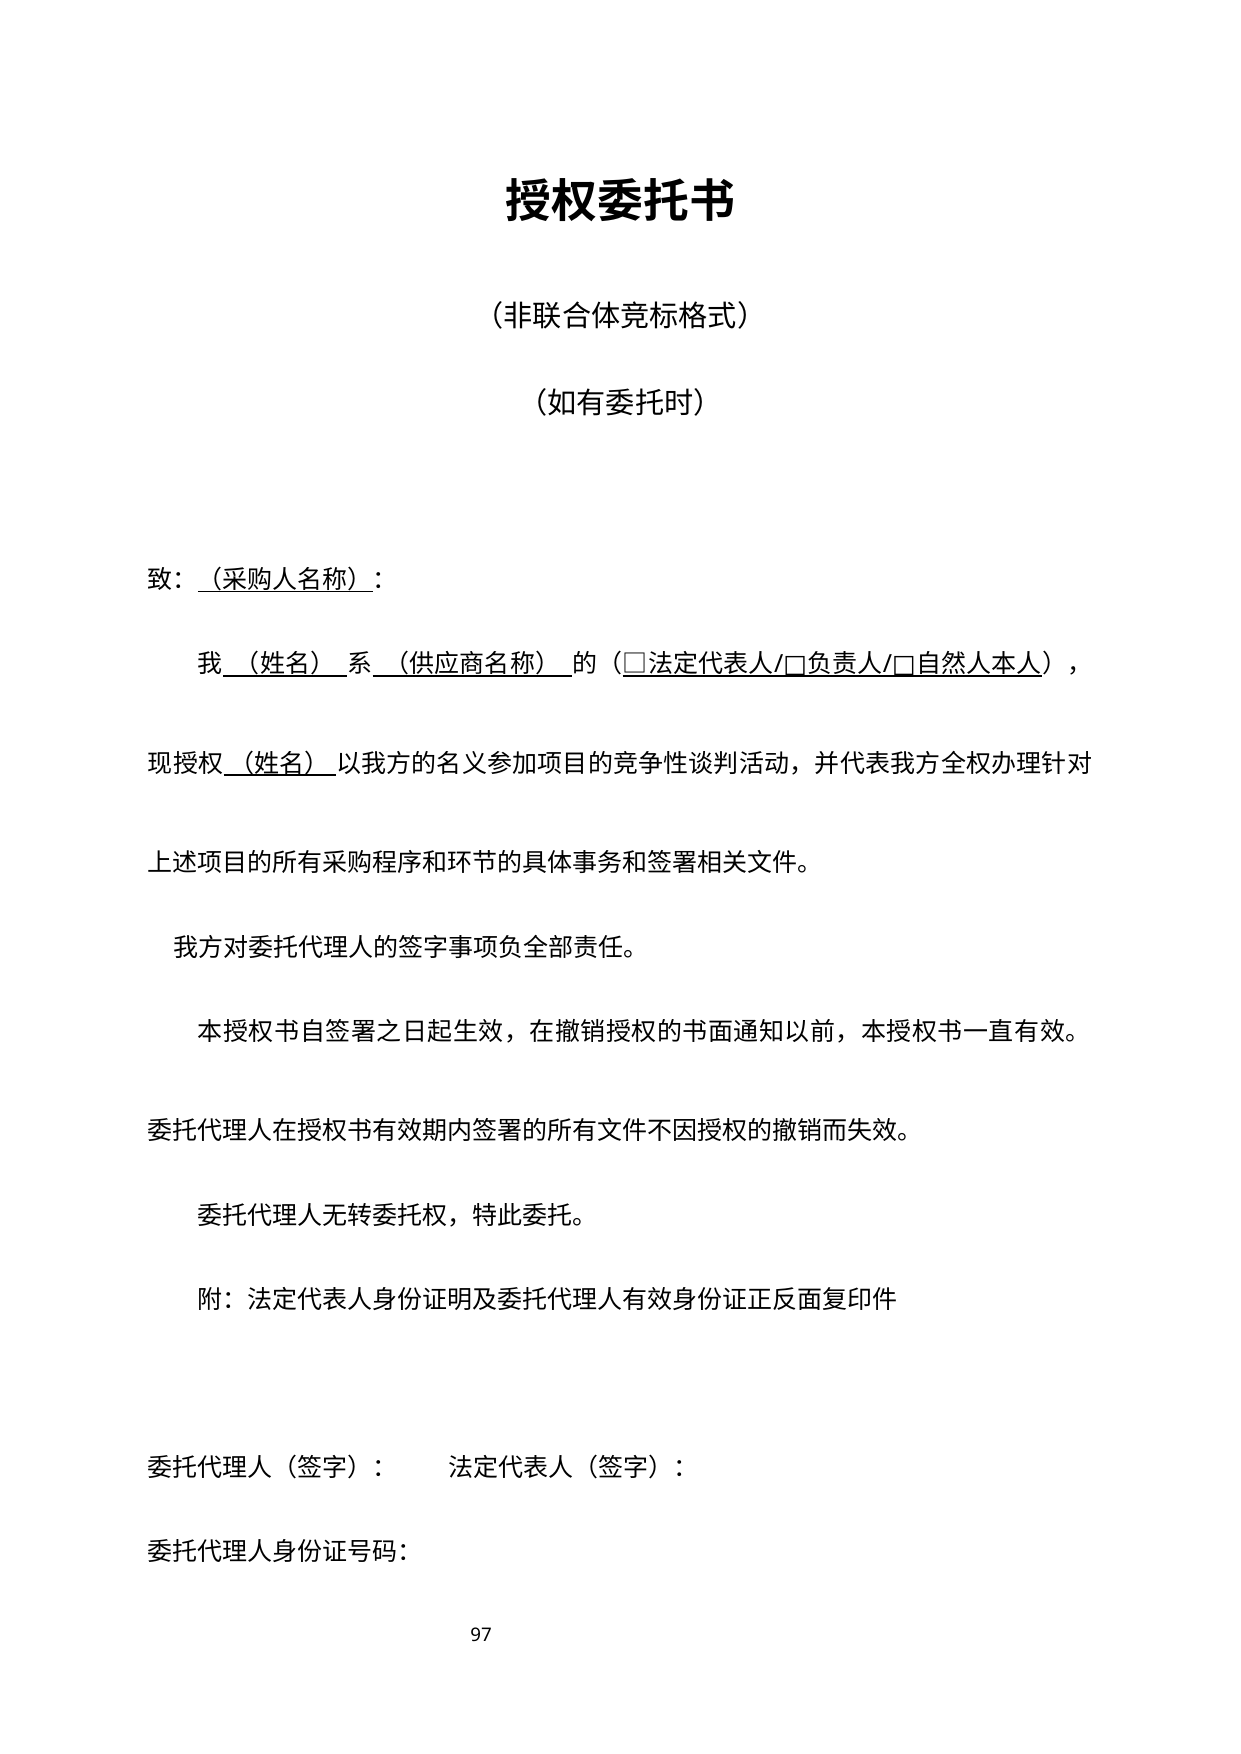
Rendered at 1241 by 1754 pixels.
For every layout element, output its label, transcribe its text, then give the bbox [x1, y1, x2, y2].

text 授权委托书 [148, 148, 1093, 248]
text 我方对委托代理人的签字事项负全部责任。 [148, 912, 1093, 978]
text 致：（采购人名称）： [148, 544, 1093, 611]
text 附：法定代表人身份证明及委托代理人有效身份证正反面复印件 [148, 1264, 1093, 1331]
text 我 （姓名） 系 （供应商名称） 的（□法定代表人/□负责人/□自然人本人），现授权 （姓名） 以我方的名义参加项目的竞争性谈判活动，并代表我方全权办理针对上述项目的所有采购程序和环节的具体事务和签署相关文件。 [148, 629, 1093, 894]
text （如有委托时） [148, 368, 1093, 434]
text 委托代理人（签字）： 法定代表人（签字）： [148, 1432, 1093, 1498]
text （非联合体竞标格式） [148, 281, 1093, 347]
text 委托代理人无转委托权，特此委托。 [148, 1180, 1093, 1246]
text 委托代理人身份证号码： [148, 1516, 1093, 1583]
text 本授权书自签署之日起生效，在撤销授权的书面通知以前，本授权书一直有效。委托代理人在授权书有效期内签署的所有文件不因授权的撤销而失效。 [148, 996, 1093, 1162]
